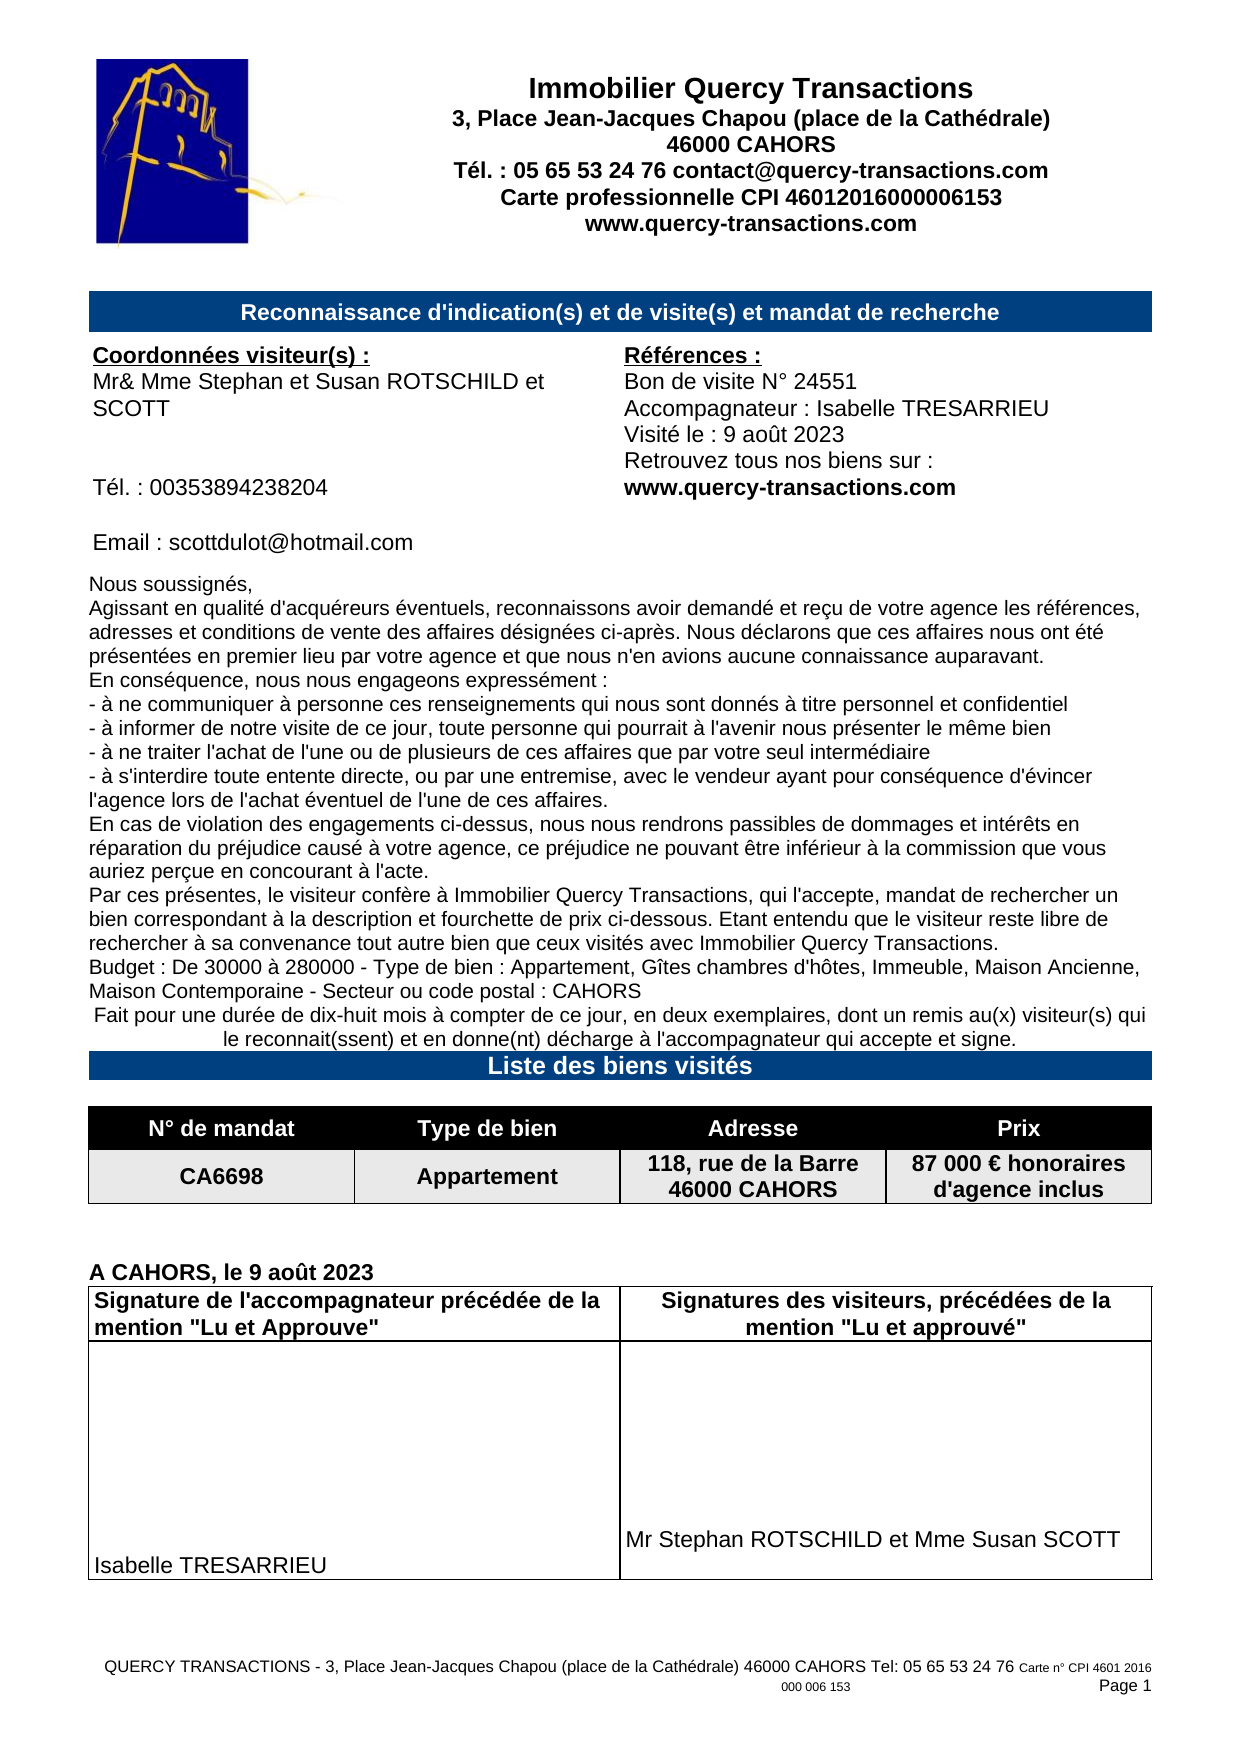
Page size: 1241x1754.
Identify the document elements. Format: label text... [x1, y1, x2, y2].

table_header N° de mandat [89, 1108, 354, 1148]
table_cell 87 000 € honoraires d'agence inclus [887, 1150, 1151, 1203]
table_header Signatures des visiteurs, précédées de la mention "Lu et approuvé" [621, 1287, 1151, 1340]
table_header Liste des biens visités [89, 1051, 1152, 1080]
table_header Coordonnées visiteur(s) : Mr& Mme Stephan et Susan ROTSCHILD et SCOTT Tél. : 00353894238204 Email : scottdulot@hotmail.com [89, 342, 620, 555]
text - à ne communiquer à personne ces renseignements qui nous sont donnés à titre personnel et confidentiel [88, 692, 1152, 716]
table_header Reconnaissance d'indication(s) et de visite(s) et mandat de recherche [89, 291, 1152, 332]
text En cas de violation des engagements ci-dessus, nous nous rendrons passibles de dommages et intérêts en réparation du préjudice causé à votre agence, ce préjudice ne pouvant être inférieur à la commission que vous auriez perçue en concourant à l'acte. [88, 811, 1152, 883]
table_header Signature de l'accompagnateur précédée de la mention "Lu et Approuve" [89, 1287, 619, 1340]
table_header Prix [887, 1108, 1151, 1148]
table_header Adresse [621, 1108, 885, 1148]
text A CAHORS, le 9 août 2023 [88, 1259, 1152, 1286]
table_header Références : Bon de visite N° 24551 Accompagnateur : Isabelle TRESARRIEU Visité le : 9 août 2023 Retrouvez tous nos biens sur : www.quercy-transactions.com [620, 342, 1152, 555]
text Par ces présentes, le visiteur confère à Immobilier Quercy Transactions, qui l'accepte, mandat de rechercher un bien correspondant à la description et fourchette de prix ci-dessous. Etant entendu que le visiteur reste libre de rechercher à sa convenance tout autre bien que ceux visités avec Immobilier Quercy Transactions. [88, 883, 1152, 955]
text Fait pour une durée de dix-huit mois à compter de ce jour, en deux exemplaires, dont un remis au(x) visiteur(s) qui le reconnait(ssent) et en donne(nt) décharge à l'accompagnateur qui accepte et signe. [88, 1003, 1152, 1051]
text En conséquence, nous nous engageons expressément : [88, 668, 1152, 692]
table_cell 118, rue de la Barre 46000 CAHORS [621, 1150, 885, 1203]
text Nous soussignés, [88, 572, 1152, 596]
table_cell Isabelle TRESARRIEU Négociatrice Immobilier [89, 1342, 619, 1579]
text Agissant en qualité d'acquéreurs éventuels, reconnaissons avoir demandé et reçu de votre agence les références, adresses et conditions de vente des affaires désignées ci-après. Nous déclarons que ces affaires nous ont été présentées en premier lieu par votre agence et que nous n'en avions aucune connaissance auparavant. [88, 596, 1152, 668]
text Budget : De 30000 à 280000 - Type de bien : Appartement, Gîtes chambres d'hôtes, Immeuble, Maison Ancienne, Maison Contemporaine - Secteur ou code postal : CAHORS [88, 955, 1152, 1003]
table_header Type de bien [355, 1108, 619, 1148]
picture [96, 59, 344, 249]
text - à informer de notre visite de ce jour, toute personne qui pourrait à l'avenir nous présenter le même bien [88, 716, 1152, 739]
table_cell Mr Stephan ROTSCHILD et Mme Susan SCOTT [621, 1342, 1151, 1579]
text - à s'interdire toute entente directe, ou par une entremise, avec le vendeur ayant pour conséquence d'évincer l'agence lors de l'achat éventuel de l'une de ces affaires. [88, 763, 1152, 811]
table_cell CA6698 [89, 1150, 354, 1203]
text - à ne traiter l'achat de l'une ou de plusieurs de ces affaires que par votre seul intermédiaire [88, 739, 1152, 763]
table_cell Appartement [355, 1150, 619, 1203]
